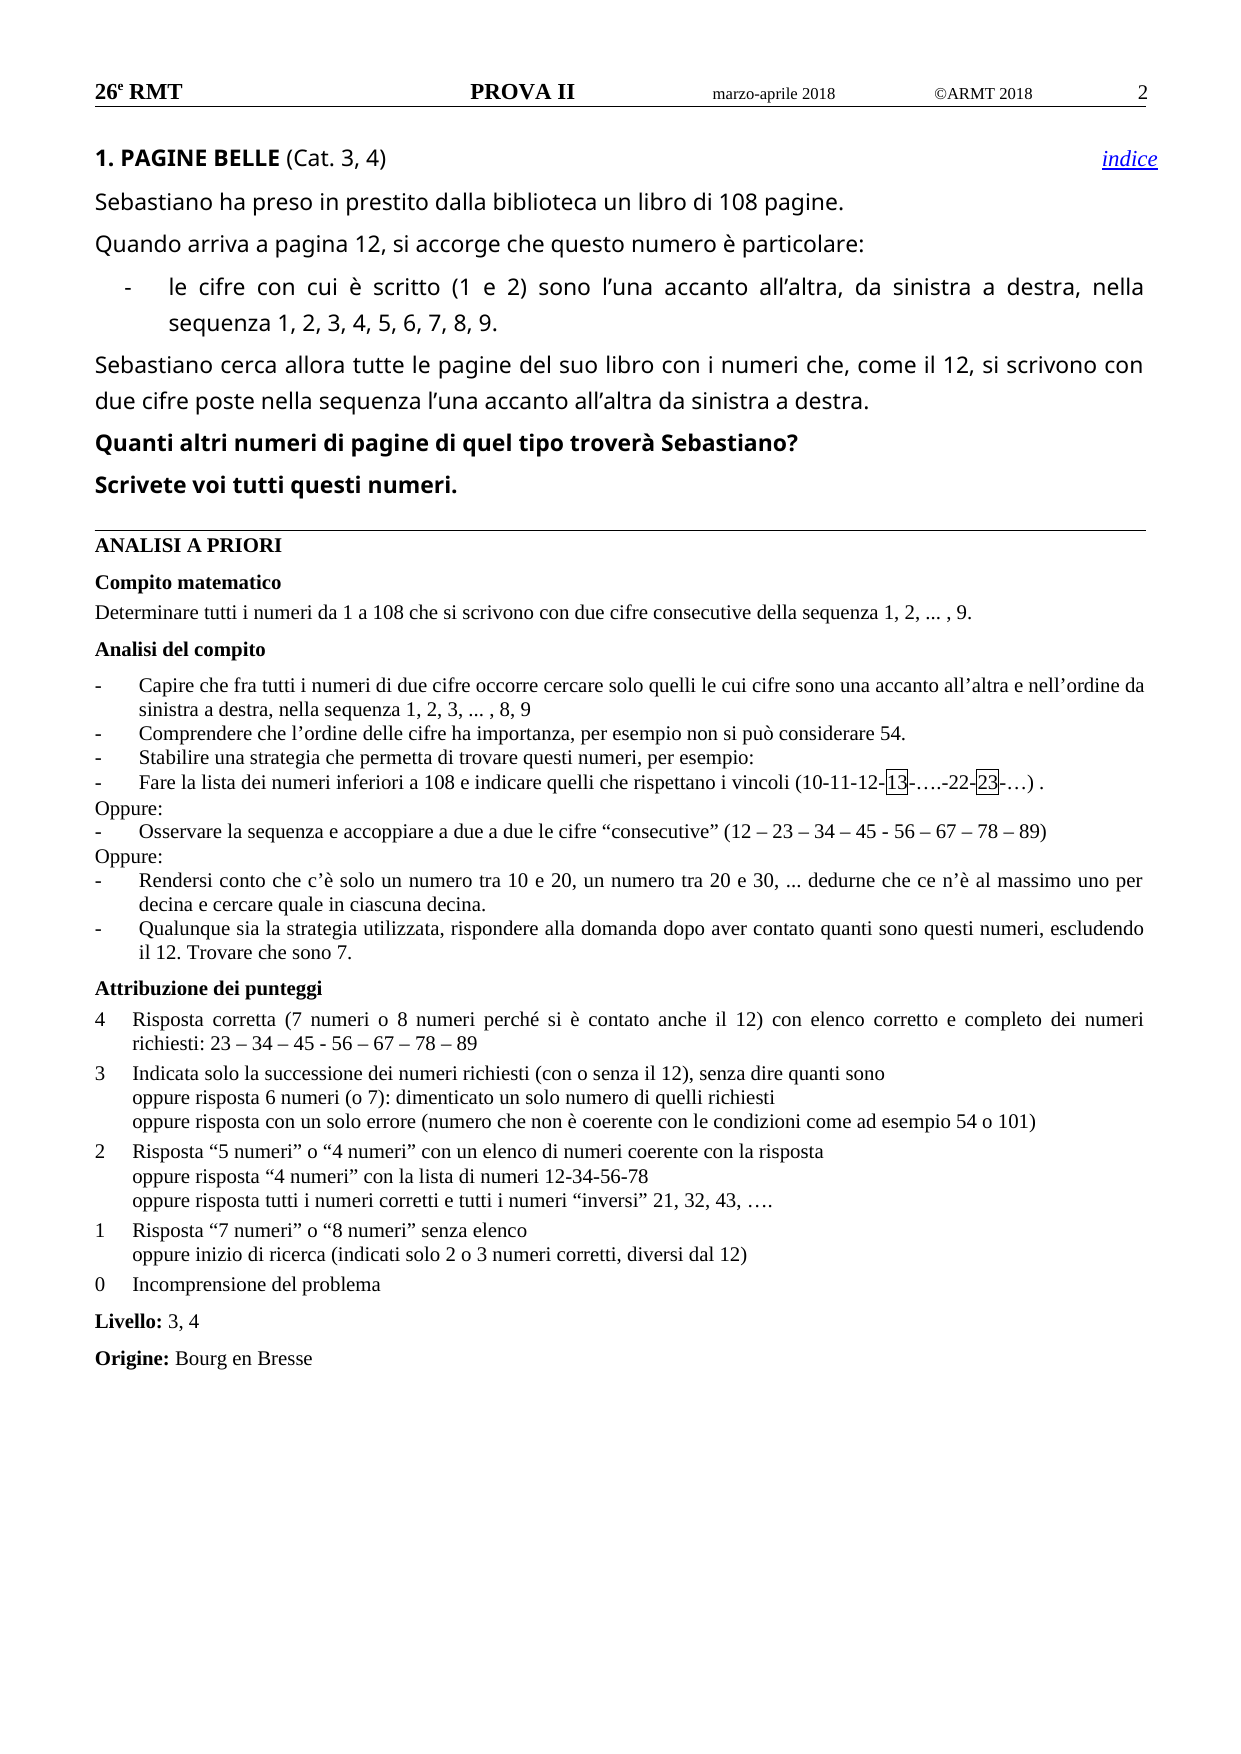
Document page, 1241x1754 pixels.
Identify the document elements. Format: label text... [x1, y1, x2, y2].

text Sebastiano ha preso in prestito dalla biblioteca un libro di 108 pagine. [94, 186, 1146, 217]
text 0 Incomprensione del problema [94, 1272, 1146, 1296]
text oppure inizio di ricerca (indicati solo 2 o 3 numeri corretti, diversi dal 12) [94, 1242, 1146, 1266]
text 1 Risposta “7 numeri” o “8 numeri” senza elenco [94, 1218, 1146, 1242]
text Compito matematico [94, 569, 1146, 594]
text - Rendersi conto che c’è solo un numero tra 10 e 20, un numero tra 20 e 30, ... dedurne che ce n’è al massimo uno per decina e cercare quale in ciascuna decina. [94, 868, 1146, 916]
text - Fare la lista dei numeri inferiori a 108 e indicare quelli che rispettano i vincoli (10-11-12-13-….-22-23-…) . [94, 769, 886, 795]
text Sebastiano cerca allora tutte le pagine del suo libro con i numeri che, come il 12, si scrivono con due cifre poste nella sequenza l’una accanto all’altra da sinistra a destra. [94, 349, 1146, 416]
text - Comprendere che l’ordine delle cifre ha importanza, per esempio non si può considerare 54. [94, 721, 1146, 745]
text oppure risposta 6 numeri (o 7): dimenticato un solo numero di quelli richiesti [94, 1085, 1146, 1109]
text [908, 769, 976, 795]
text 2 Risposta “5 numeri” o “4 numeri” con un elenco di numeri coerente con la risposta [94, 1139, 1146, 1163]
text - Qualunque sia la strategia utilizzata, rispondere alla domanda dopo aver contato quanti sono questi numeri, escludendo il 12. Trovare che sono 7. [94, 916, 1146, 964]
text Quanti altri numeri di pagine di quel tipo troverà Sebastiano? [94, 427, 1146, 458]
text ANALiSi A PRIORI [94, 531, 1146, 557]
text - Osservare la sequenza e accoppiare a due a due le cifre “consecutive” (12 – 23 – 34 – 45 - 56 – 67 – 78 – 89) [94, 819, 1146, 843]
text Determinare tutti i numeri da 1 a 108 che si scrivono con due cifre consecutive della sequenza 1, 2, ... , 9. [94, 600, 1146, 624]
text 4 Risposta corretta (7 numeri o 8 numeri perché si è contato anche il 12) con elenco corretto e completo dei numeri richiesti: 23 – 34 – 45 - 56 – 67 – 78 – 89 [94, 1007, 1146, 1055]
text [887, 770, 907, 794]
text oppure risposta tutti i numeri corretti e tutti i numeri “inversi” 21, 32, 43, …. [94, 1188, 1146, 1212]
text - Stabilire una strategia che permetta di trovare questi numeri, per esempio: [94, 745, 1146, 769]
text Oppure: [94, 843, 1146, 868]
text Oppure: [94, 795, 1146, 819]
text Livello: 3, 4 [94, 1309, 1146, 1333]
text - le cifre con cui è scritto (1 e 2) sono l’una accanto all’altra, da sinistra a destra, nella sequenza 1, 2, 3, 4, 5, 6, 7, 8, 9. [124, 271, 1146, 338]
text Quando arriva a pagina 12, si accorge che questo numero è particolare: [94, 228, 1146, 259]
text Scrivete voi tutti questi numeri. [94, 469, 1146, 500]
text 1. PAGINE BELLE (Cat. 3, 4) indice [94, 142, 1146, 174]
text 3 Indicata solo la successione dei numeri richiesti (con o senza il 12), senza dire quanti sono [94, 1061, 1146, 1085]
text - Capire che fra tutti i numeri di due cifre occorre cercare solo quelli le cui cifre sono una accanto all’altra e nell’ordine da sinistra a destra, nella sequenza 1, 2, 3, ... , 8, 9 [94, 673, 1146, 721]
text Origine: Bourg en Bresse [94, 1345, 1146, 1369]
text Analisi del compito [94, 636, 1146, 661]
text Attribuzione dei punteggi [94, 976, 1146, 1000]
text oppure risposta “4 numeri” con la lista di numeri 12-34-56-78 [94, 1163, 1146, 1188]
text oppure risposta con un solo errore (numero che non è coerente con le condizioni come ad esempio 54 o 101) [94, 1109, 1146, 1133]
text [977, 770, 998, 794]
